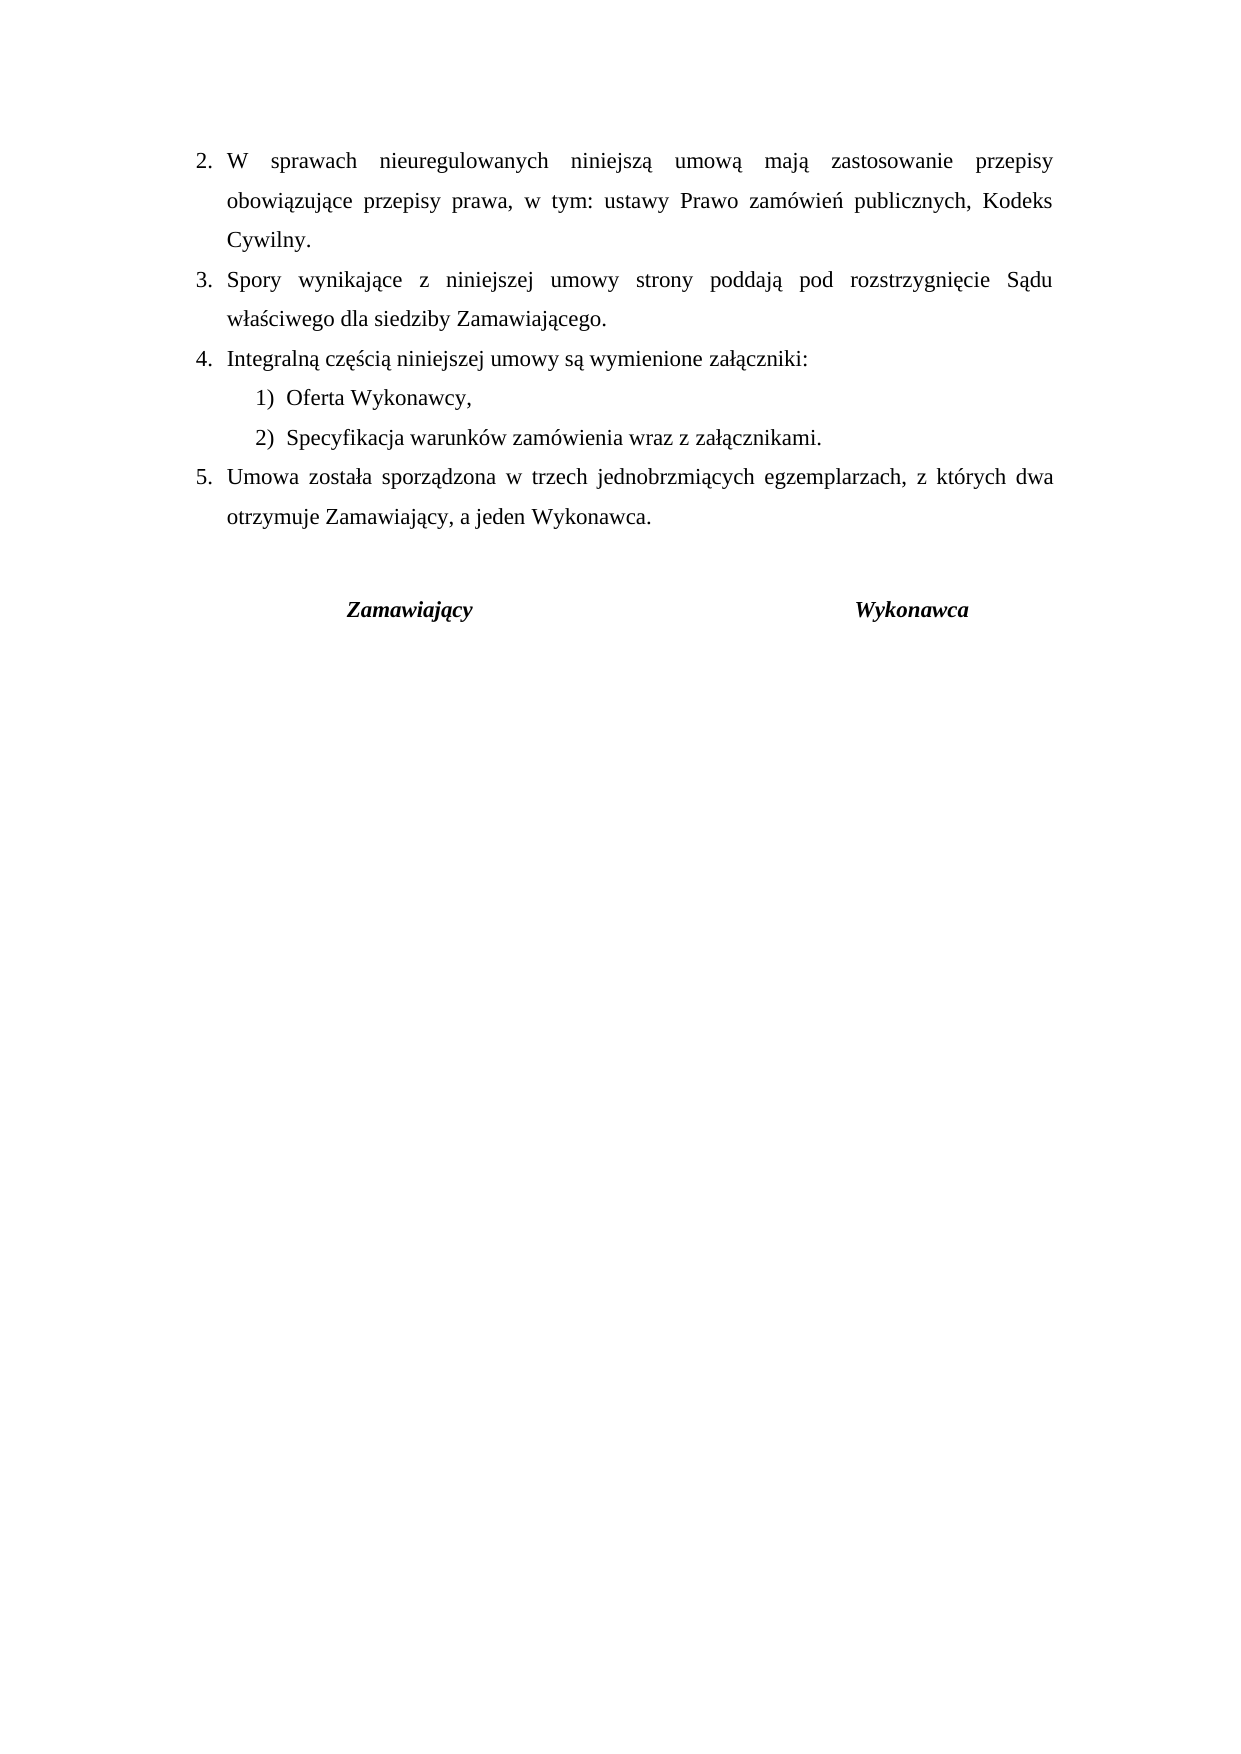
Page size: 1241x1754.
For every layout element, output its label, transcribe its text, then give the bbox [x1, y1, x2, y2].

list W sprawach nieuregulowanych niniejszą umową mają zastosowanie przepisy obowiązujące przepisy prawa, w tym: ustawy Prawo zamówień publicznych, Kodeks Cywilny. [196, 148, 1054, 253]
list Spory wynikające z niniejszej umowy strony poddają pod rozstrzygnięcie Sądu właściwego dla siedziby Zamawiającego. [196, 266, 1054, 332]
list Oferta Wykonawcy, [255, 384, 1093, 411]
text Zamawiający Wykonawca [347, 596, 1093, 622]
list Specyfikacja warunków zamówienia wraz z załącznikami. [255, 424, 1093, 450]
list Integralną częścią niniejszej umowy są wymienione załączniki: [196, 345, 1093, 371]
list Umowa została sporządzona w trzech jednobrzmiących egzemplarzach, z których dwa otrzymuje Zamawiający, a jeden Wykonawca. [196, 463, 1054, 529]
